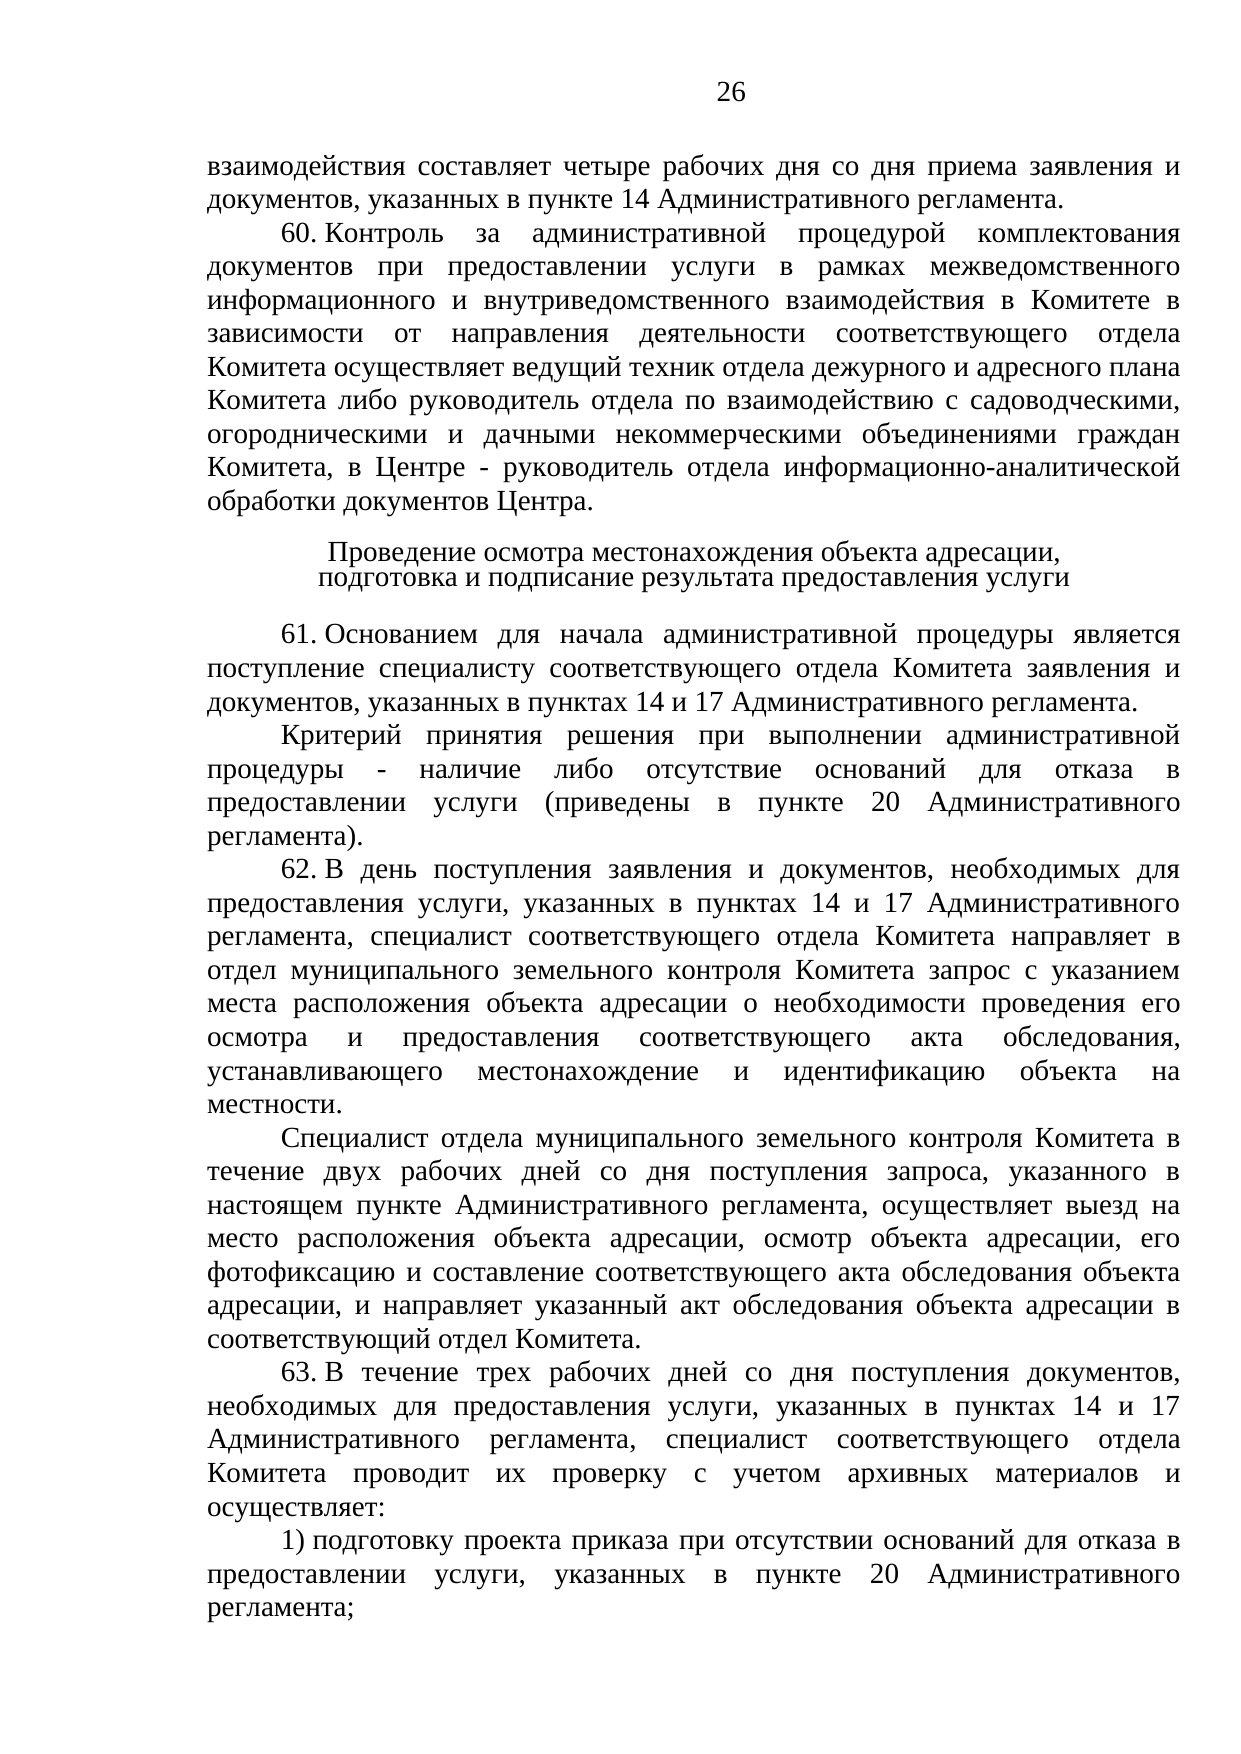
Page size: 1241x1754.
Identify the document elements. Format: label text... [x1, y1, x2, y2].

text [207, 148, 1181, 215]
text 1) подготовку проекта приказа при отсутствии оснований для отказа в предоставлении услуги, указанных в пункте 20 Административного регламента; [207, 1522, 1181, 1623]
text 61. Основанием для начала административной процедуры является поступление специалисту соответствующего отдела Комитета заявления и документов, указанных в пунктах 14 и 17 Административного регламента. [207, 617, 1181, 717]
text подготовка и подписание результата предоставления услуги [207, 567, 1181, 592]
text Критерий принятия решения при выполнении административной процедуры - наличие либо отсутствие оснований для отказа в предоставлении услуги (приведены в пункте 20 Административного регламента). [207, 717, 1181, 851]
text 63. В течение трех рабочих дней со дня поступления документов, необходимых для предоставления услуги, указанных в пунктах 14 и 17 Административного регламента, специалист соответствующего отдела Комитета проводит их проверку с учетом архивных материалов и осуществляет: [207, 1354, 1181, 1522]
text Специалист отдела муниципального земельного контроля Комитета в течение двух рабочих дней со дня поступления запроса, указанного в настоящем пункте Административного регламента, осуществляет выезд на место расположения объекта адресации, осмотр объекта адресации, его фотофиксацию и составление соответствующего акта обследования объекта адресации, и направляет указанный акт обследования объекта адресации в соответствующий отдел Комитета. [207, 1120, 1181, 1354]
text 62. В день поступления заявления и документов, необходимых для предоставления услуги, указанных в пунктах 14 и 17 Административного регламента, специалист соответствующего отдела Комитета направляет в отдел муниципального земельного контроля Комитета запрос с указанием места расположения объекта адресации о необходимости проведения его осмотра и предоставления соответствующего акта обследования, устанавливающего местонахождение и идентификацию объекта на местности. [207, 851, 1181, 1120]
text 60. Контроль за административной процедурой комплектования документов при предоставлении услуги в рамках межведомственного информационного и внутриведомственного взаимодействия в Комитете в зависимости от направления деятельности соответствующего отдела Комитета осуществляет ведущий техник отдела дежурного и адресного плана Комитета либо руководитель отдела по взаимодействию с садоводческими, огородническими и дачными некоммерческими объединениями граждан Комитета, в Центре - руководитель отдела информационно-аналитической обработки документов Центра. [207, 215, 1181, 517]
text Проведение осмотра местонахождения объекта адресации, [207, 542, 1181, 567]
